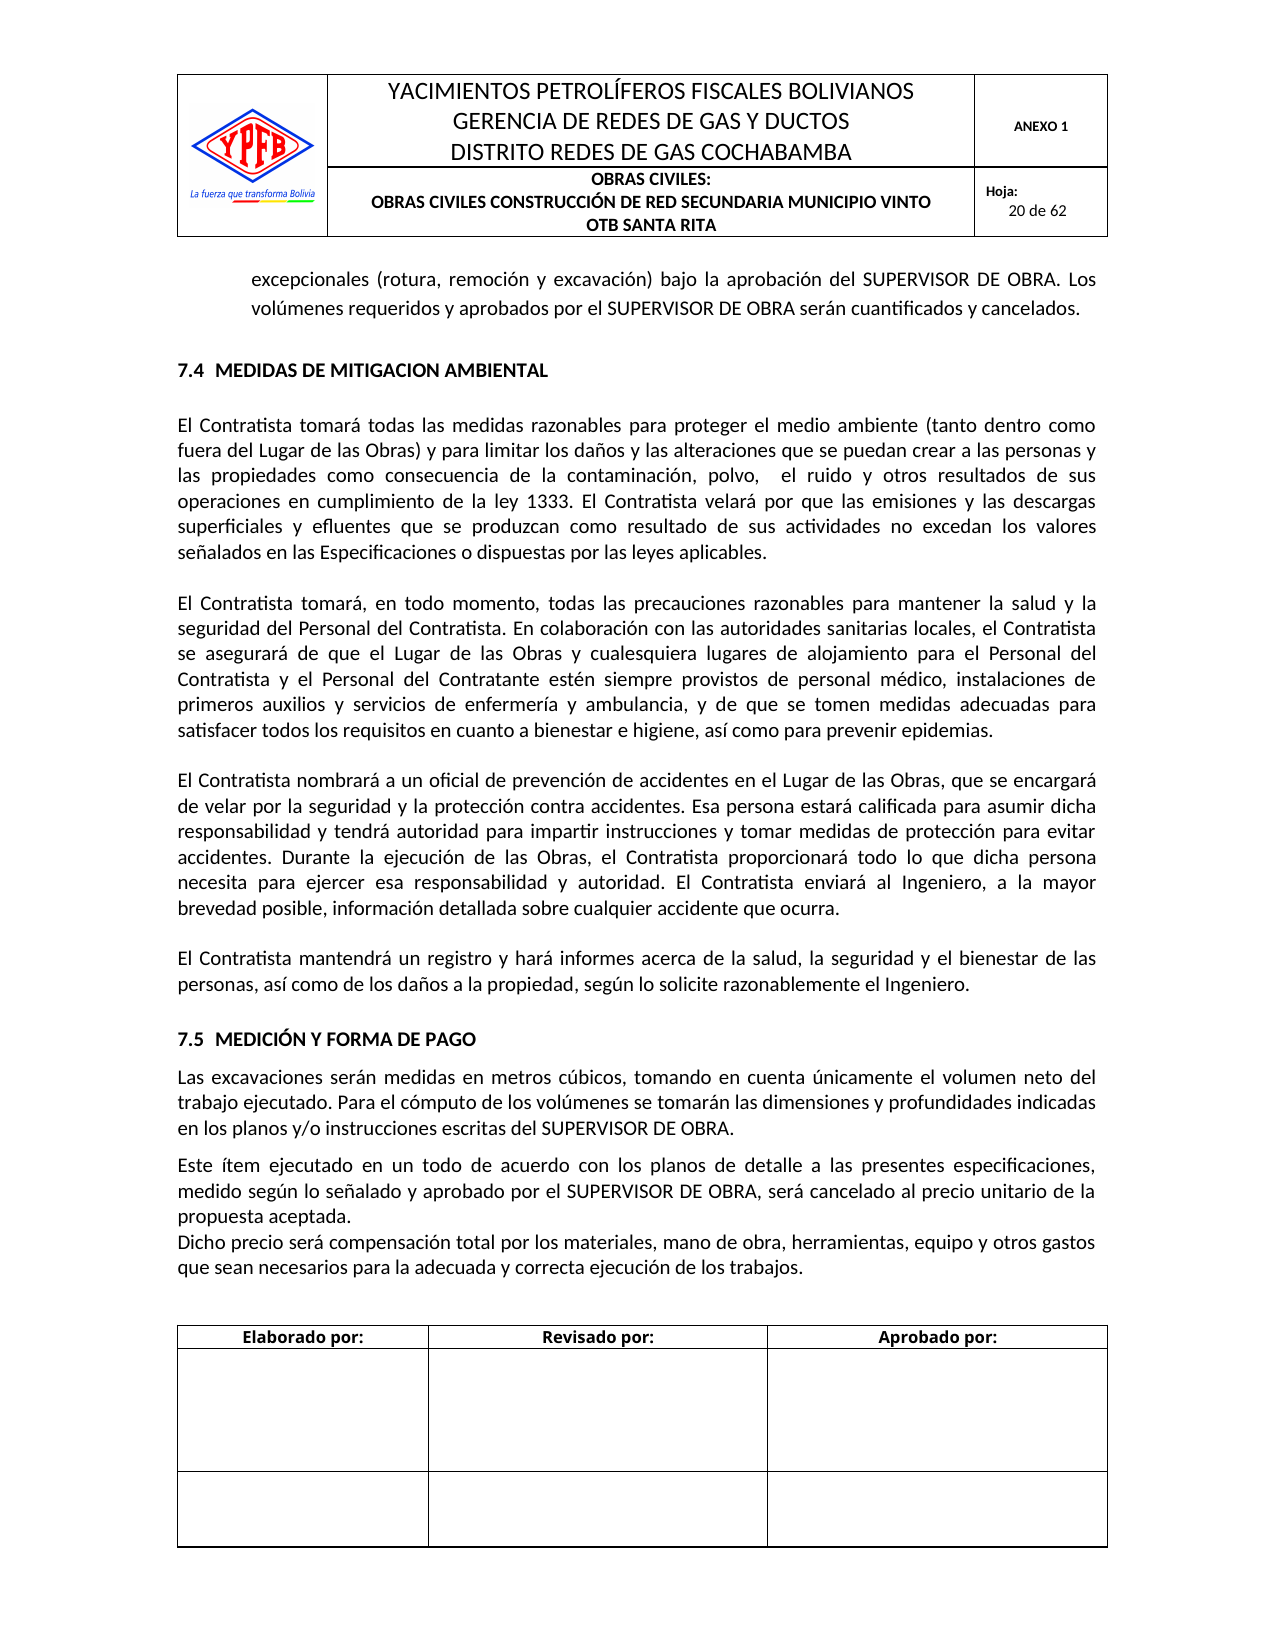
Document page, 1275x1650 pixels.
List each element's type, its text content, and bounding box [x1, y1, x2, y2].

text Dicho precio será compensación total por los materiales, mano de obra, herramientas, equipo y otros gastos que sean necesarios para la adecuada y correcta ejecución de los trabajos. [177, 1229, 1098, 1280]
text El Contratista mantendrá un registro y hará informes acerca de la salud, la seguridad y el bienestar de las personas, así como de los daños a la propiedad, según lo solicite razonablemente el Ingeniero. [177, 946, 1098, 996]
picture [188, 103, 316, 208]
text El Contratista tomará, en todo momento, todas las precauciones razonables para mantener la salud y la seguridad del Personal del Contratista. En colaboración con las autoridades sanitarias locales, el Contratista se asegurará de que el Lugar de las Obras y cualesquiera lugares de alojamiento para el Personal del Contratista y el Personal del Contratante estén siempre provistos de personal médico, instalaciones de primeros auxilios y servicios de enfermería y ambulancia, y de que se tomen medidas adecuadas para satisfacer todos los requisitos en cuanto a bienestar e higiene, así como para prevenir epidemias. [177, 590, 1098, 742]
subtitle MEDICIÓN Y FORMA DE PAGO [177, 1026, 1098, 1051]
text El Contratista tomará todas las medidas razonables para proteger el medio ambiente (tanto dentro como fuera del Lugar de las Obras) y para limitar los daños y las alteraciones que se puedan crear a las personas y las propiedades como consecuencia de la contaminación, polvo, el ruido y otros resultados de sus operaciones en cumplimiento de la ley 1333. El Contratista velará por que las emisiones y las descargas superficiales y efluentes que se produzcan como resultado de sus actividades no excedan los valores señalados en las Especificaciones o dispuestas por las leyes aplicables. [177, 412, 1098, 564]
text El Contratista nombrará a un oficial de prevención de accidentes en el Lugar de las Obras, que se encargará de velar por la seguridad y la protección contra accidentes. Esa persona estará calificada para asumir dicha responsabilidad y tendrá autoridad para impartir instrucciones y tomar medidas de protección para evitar accidentes. Durante la ejecución de las Obras, el Contratista proporcionará todo lo que dicha persona necesita para ejercer esa responsabilidad y autoridad. El Contratista enviará al Ingeniero, a la mayor brevedad posible, información detallada sobre cualquier accidente que ocurra. [177, 768, 1098, 920]
text Las excavaciones serán medidas en metros cúbicos, tomando en cuenta únicamente el volumen neto del trabajo ejecutado. Para el cómputo de los volúmenes se tomarán las dimensiones y profundidades indicadas en los planos y/o instrucciones escritas del SUPERVISOR DE OBRA. [177, 1064, 1098, 1140]
subtitle MEDIDAS DE MITIGACION AMBIENTAL [177, 358, 1098, 383]
text Este ítem ejecutado en un todo de acuerdo con los planos de detalle a las presentes especificaciones, medido según lo señalado y aprobado por el SUPERVISOR DE OBRA, será cancelado al precio unitario de la propuesta aceptada. [177, 1153, 1098, 1229]
